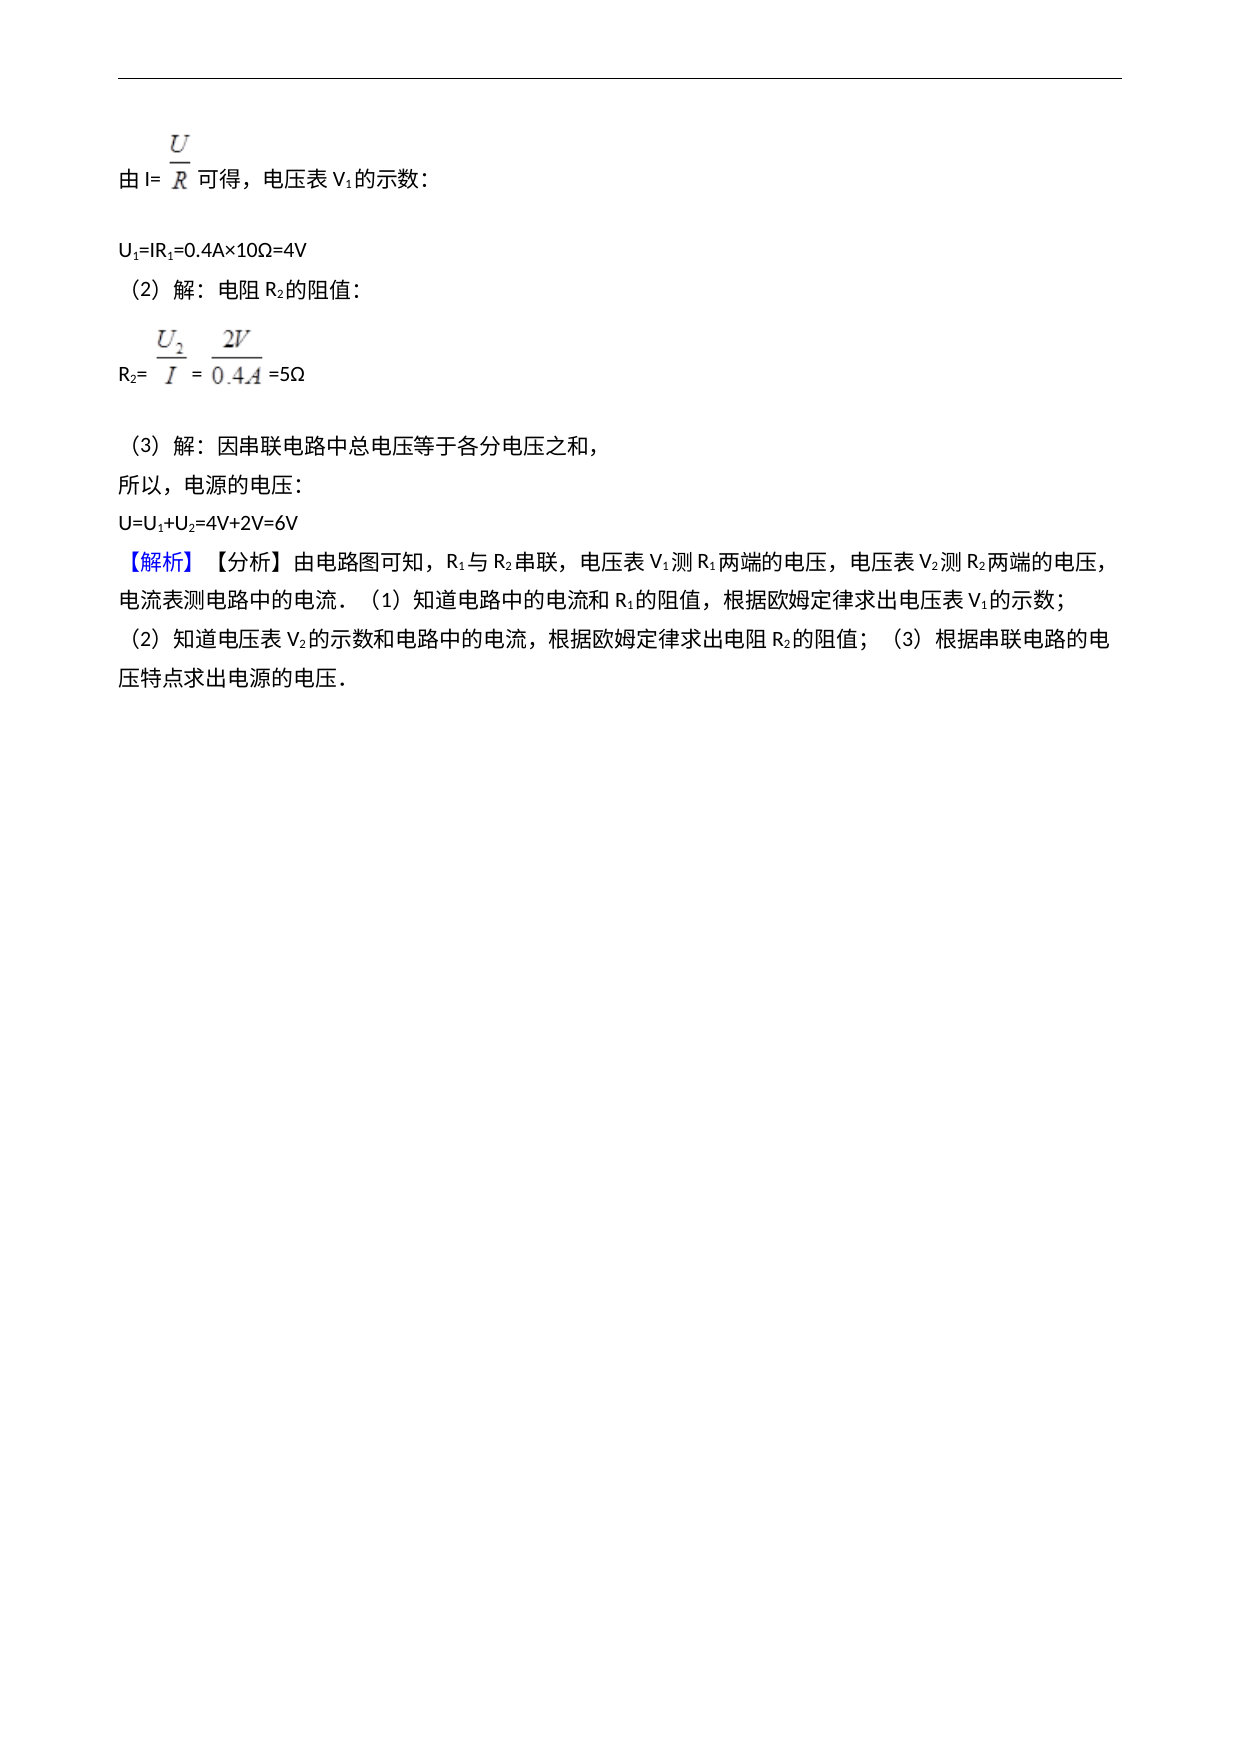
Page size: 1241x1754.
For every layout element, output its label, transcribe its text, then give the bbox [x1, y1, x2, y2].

text 【解析】【分析】由电路图可知，R1与R2串联，电压表V1测R1两端的电压，电压表V2测R2两端的电压，电流表测电路中的电流．（1）知道电路中的电流和R1的阻值，根据欧姆定律求出电压表V1的示数；（2）知道电压表V2的示数和电路中的电流，根据欧姆定律求出电阻R2的阻值；（3）根据串联电路的电压特点求出电源的电压． [118, 544, 1122, 693]
picture [207, 324, 269, 389]
picture [165, 129, 197, 194]
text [118, 129, 1122, 539]
picture [152, 324, 192, 389]
